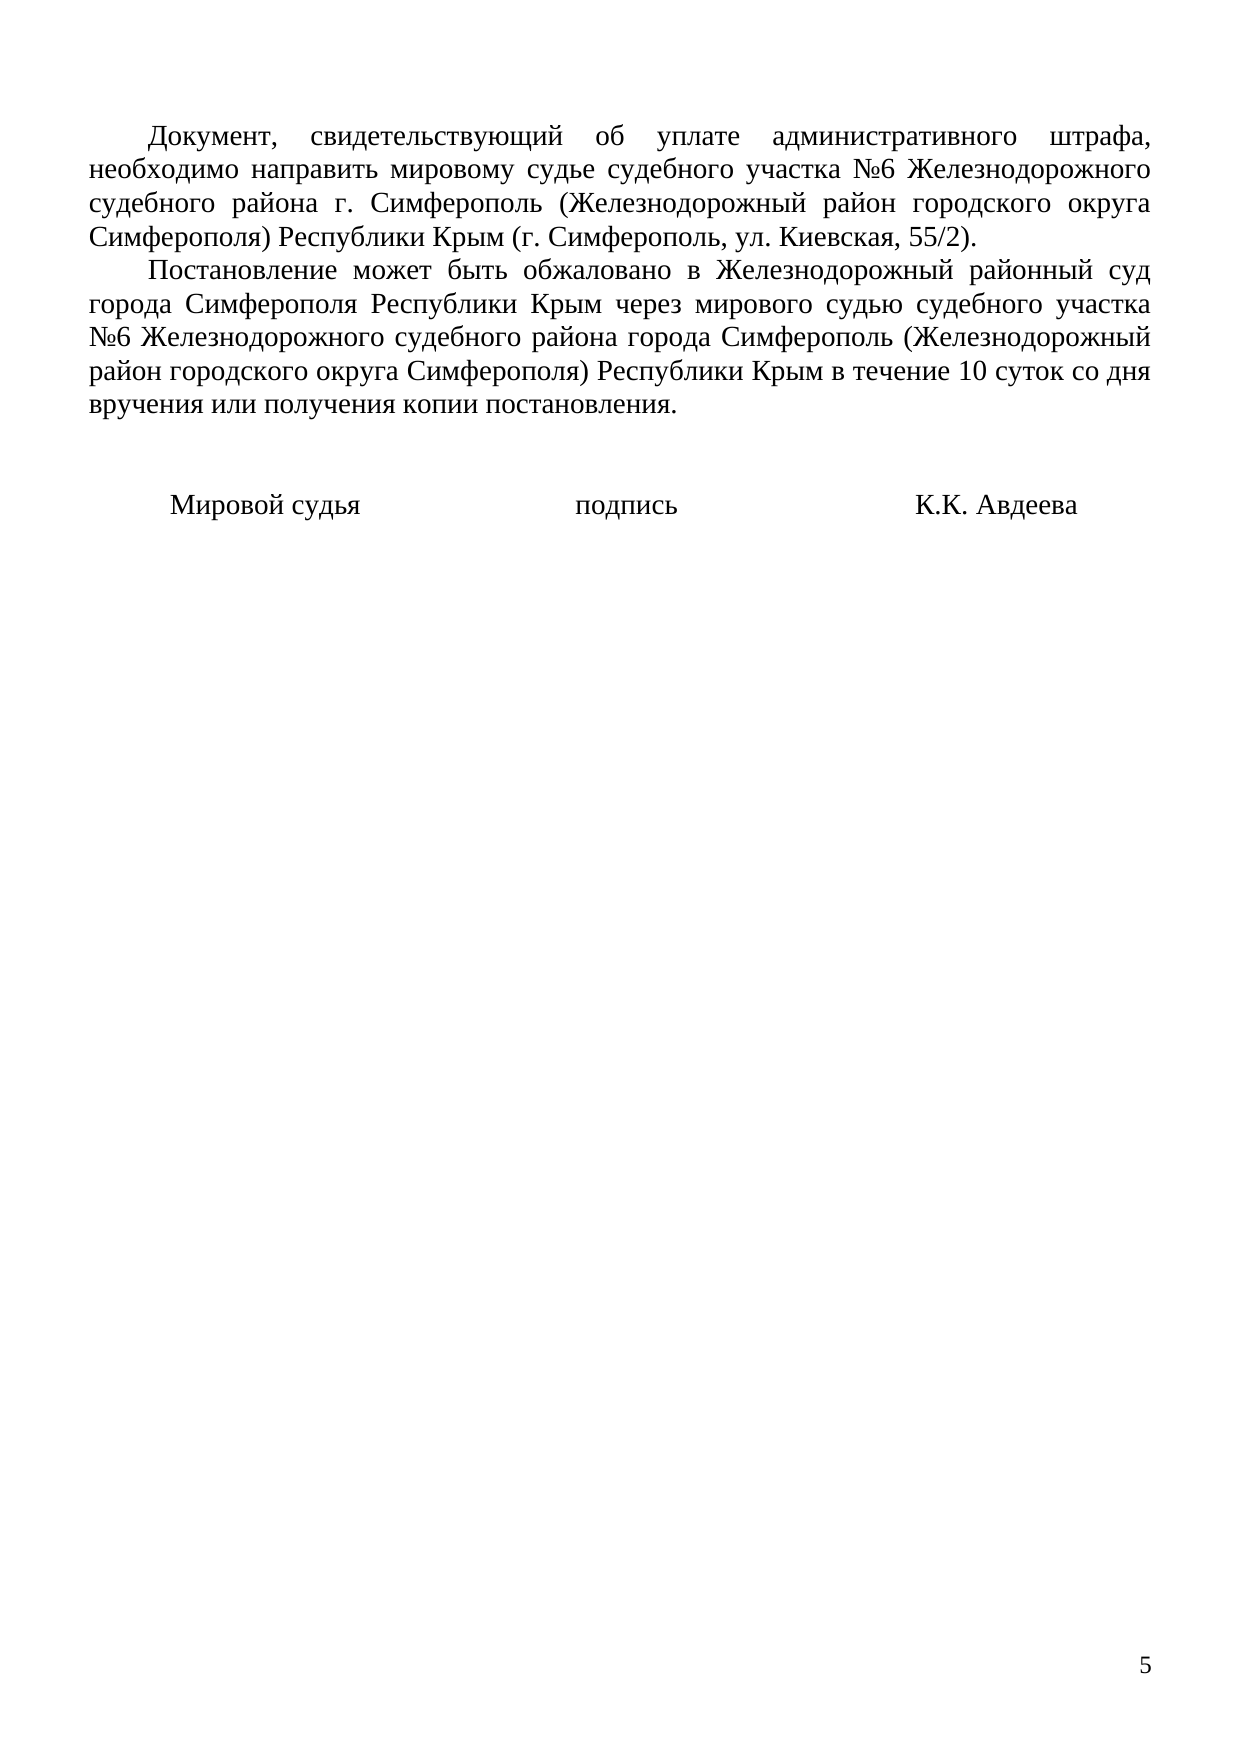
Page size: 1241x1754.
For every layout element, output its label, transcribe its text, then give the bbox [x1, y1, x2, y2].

text Мировой судья подпись К.К. Авдеева [88, 487, 1152, 521]
text Документ, свидетельствующий об уплате административного штрафа, необходимо направить мировому судье судебного участка №6 Железнодорожного судебного района г. Симферополь (Железнодорожный район городского округа Симферополя) Республики Крым (г. Симферополь, ул. Киевская, 55/2). [88, 118, 1152, 252]
text Постановление может быть обжаловано в Железнодорожный районный суд города Симферополя Республики Крым через мирового судью судебного участка №6 Железнодорожного судебного района города Симферополь (Железнодорожный район городского округа Симферополя) Республики Крым в течение 10 суток со дня вручения или получения копии постановления. [88, 252, 1152, 420]
